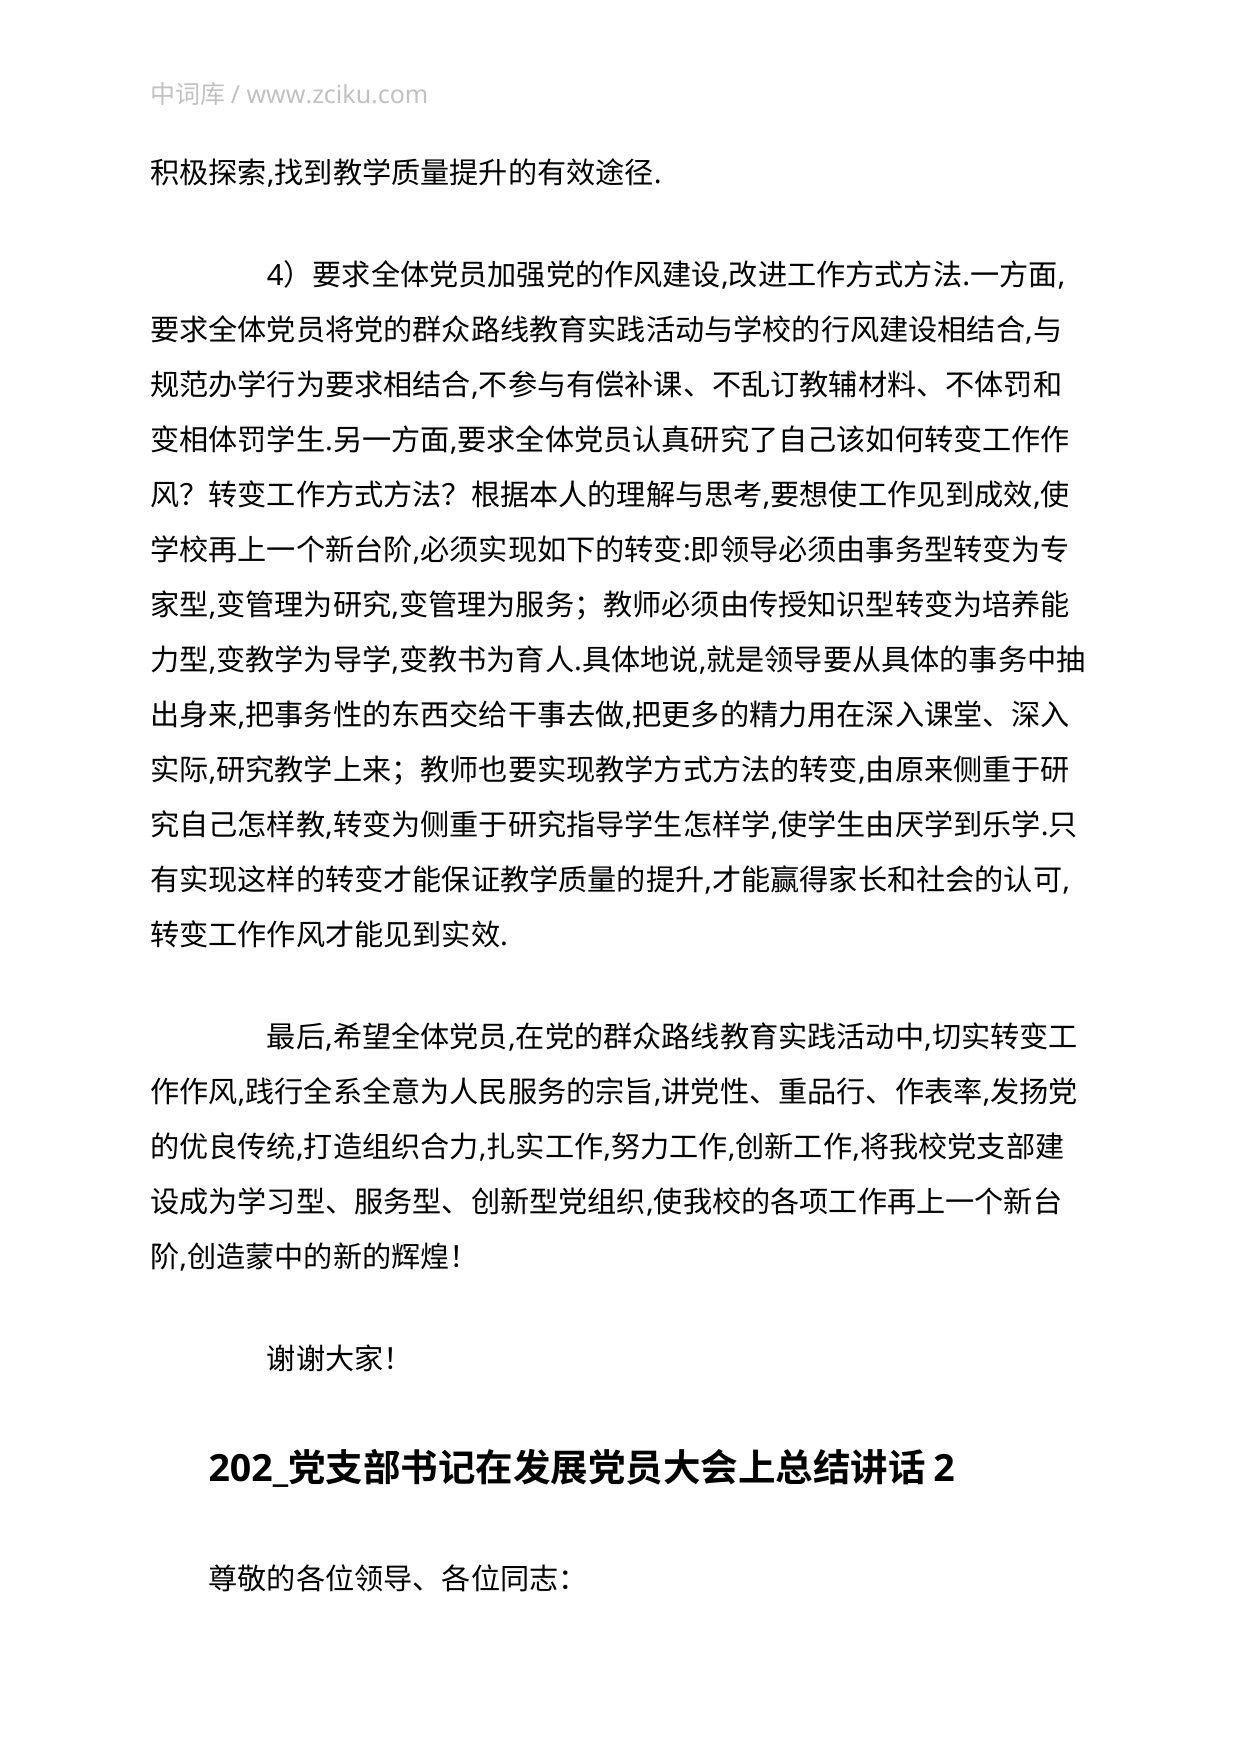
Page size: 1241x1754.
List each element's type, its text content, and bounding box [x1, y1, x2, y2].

text 谢谢大家！ [150, 1336, 1090, 1378]
text 最后,希望全体党员,在党的群众路线教育实践活动中,切实转变工作作风,践行全系全意为人民服务的宗旨,讲党性、重品行、作表率,发扬党的优良传统,打造组织合力,扎实工作,努力工作,创新工作,将我校党支部建设成为学习型、服务型、创新型党组织,使我校的各项工作再上一个新台阶,创造蒙中的新的辉煌！ [150, 1014, 1090, 1276]
text 4）要求全体党员加强党的作风建设,改进工作方式方法.一方面,要求全体党员将党的群众路线教育实践活动与学校的行风建设相结合,与规范办学行为要求相结合,不参与有偿补课、不乱订教辅材料、不体罚和变相体罚学生.另一方面,要求全体党员认真研究了自己该如何转变工作作风？转变工作方式方法？根据本人的理解与思考,要想使工作见到成效,使学校再上一个新台阶,必须实现如下的转变:即领导必须由事务型转变为专家型,变管理为研究,变管理为服务；教师必须由传授知识型转变为培养能力型,变教学为导学,变教书为育人.具体地说,就是领导要从具体的事务中抽出身来,把事务性的东西交给干事去做,把更多的精力用在深入课堂、深入实际,研究教学上来；教师也要实现教学方式方法的转变,由原来侧重于研究自己怎样教,转变为侧重于研究指导学生怎样学,使学生由厌学到乐学.只有实现这样的转变才能保证教学质量的提升,才能赢得家长和社会的认可,转变工作作风才能见到实效. [150, 252, 1090, 954]
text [150, 150, 1090, 192]
text 202_党支部书记在发展党员大会上总结讲话2 [150, 1438, 1090, 1492]
text 尊敬的各位领导、各位同志： [150, 1555, 1090, 1598]
